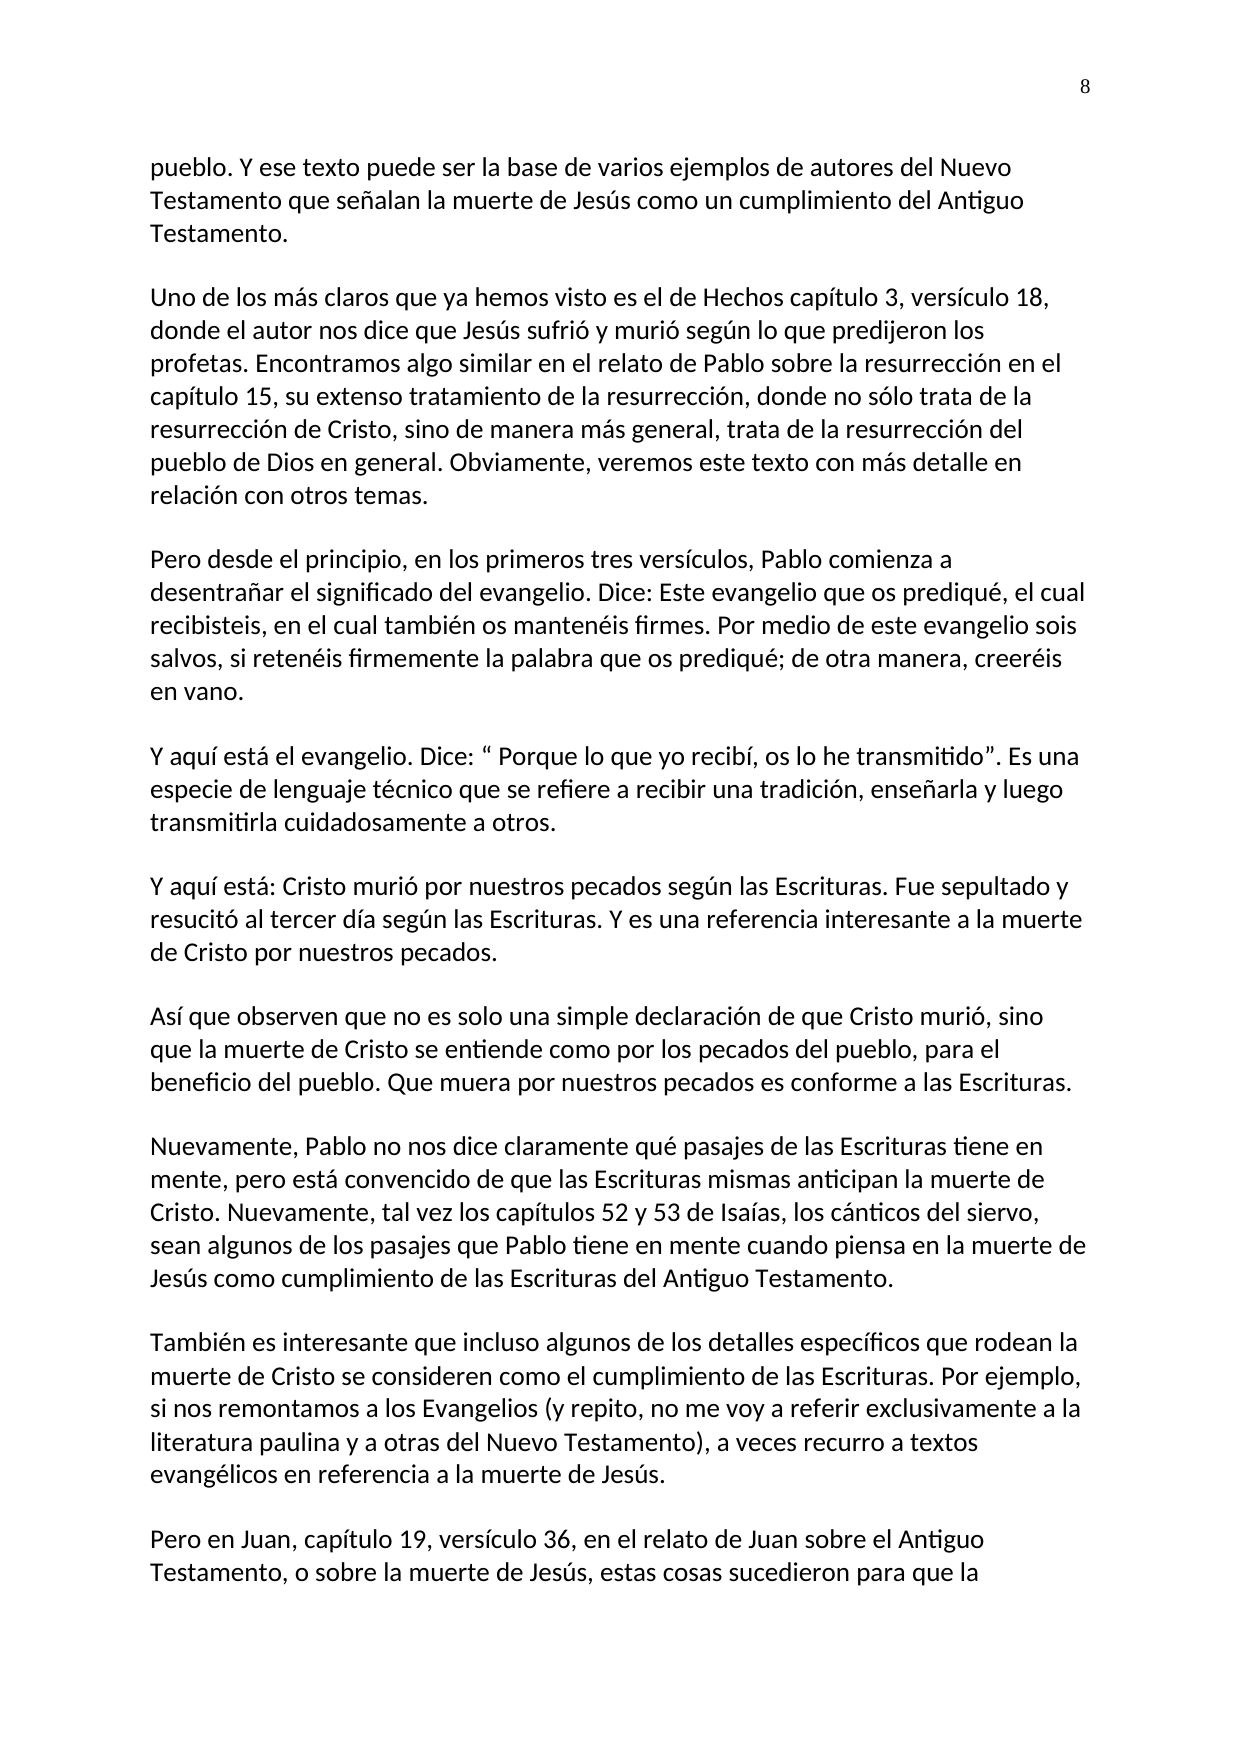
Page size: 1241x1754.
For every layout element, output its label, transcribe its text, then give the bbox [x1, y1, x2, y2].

text También es interesante que incluso algunos de los detalles específicos que rodean la muerte de Cristo se consideren como el cumplimiento de las Escrituras. Por ejemplo, si nos remontamos a los Evangelios (y repito, no me voy a referir exclusivamente a la literatura paulina y a otras del Nuevo Testamento), a veces recurro a textos evangélicos en referencia a la muerte de Jesús. [150, 1326, 1090, 1491]
text Uno de los más claros que ya hemos visto es el de Hechos capítulo 3, versículo 18, donde el autor nos dice que Jesús sufrió y murió según lo que predijeron los profetas. Encontramos algo similar en el relato de Pablo sobre la resurrección en el capítulo 15, su extenso tratamiento de la resurrección, donde no sólo trata de la resurrección de Cristo, sino de manera más general, trata de la resurrección del pueblo de Dios en general. Obviamente, veremos este texto con más detalle en relación con otros temas. [150, 280, 1090, 511]
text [150, 150, 1090, 249]
text Y aquí está el evangelio. Dice: “ Porque lo que yo recibí, os lo he transmitido”. Es una especie de lenguaje técnico que se refiere a recibir una tradición, enseñarla y luego transmitirla cuidadosamente a otros. [150, 739, 1090, 838]
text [150, 1522, 1090, 1588]
text Así que observen que no es solo una simple declaración de que Cristo murió, sino que la muerte de Cristo se entiende como por los pecados del pueblo, para el beneficio del pueblo. Que muera por nuestros pecados es conforme a las Escrituras. [150, 999, 1090, 1098]
text Pero desde el principio, en los primeros tres versículos, Pablo comienza a desentrañar el significado del evangelio. Dice: Este evangelio que os prediqué, el cual recibisteis, en el cual también os mantenéis firmes. Por medio de este evangelio sois salvos, si retenéis firmemente la palabra que os prediqué; de otra manera, creeréis en vano. [150, 542, 1090, 708]
text Nuevamente, Pablo no nos dice claramente qué pasajes de las Escrituras tiene en mente, pero está convencido de que las Escrituras mismas anticipan la muerte de Cristo. Nuevamente, tal vez los capítulos 52 y 53 de Isaías, los cánticos del siervo, sean algunos de los pasajes que Pablo tiene en mente cuando piensa en la muerte de Jesús como cumplimiento de las Escrituras del Antiguo Testamento. [150, 1129, 1090, 1294]
text Y aquí está: Cristo murió por nuestros pecados según las Escrituras. Fue sepultado y resucitó al tercer día según las Escrituras. Y es una referencia interesante a la muerte de Cristo por nuestros pecados. [150, 869, 1090, 968]
